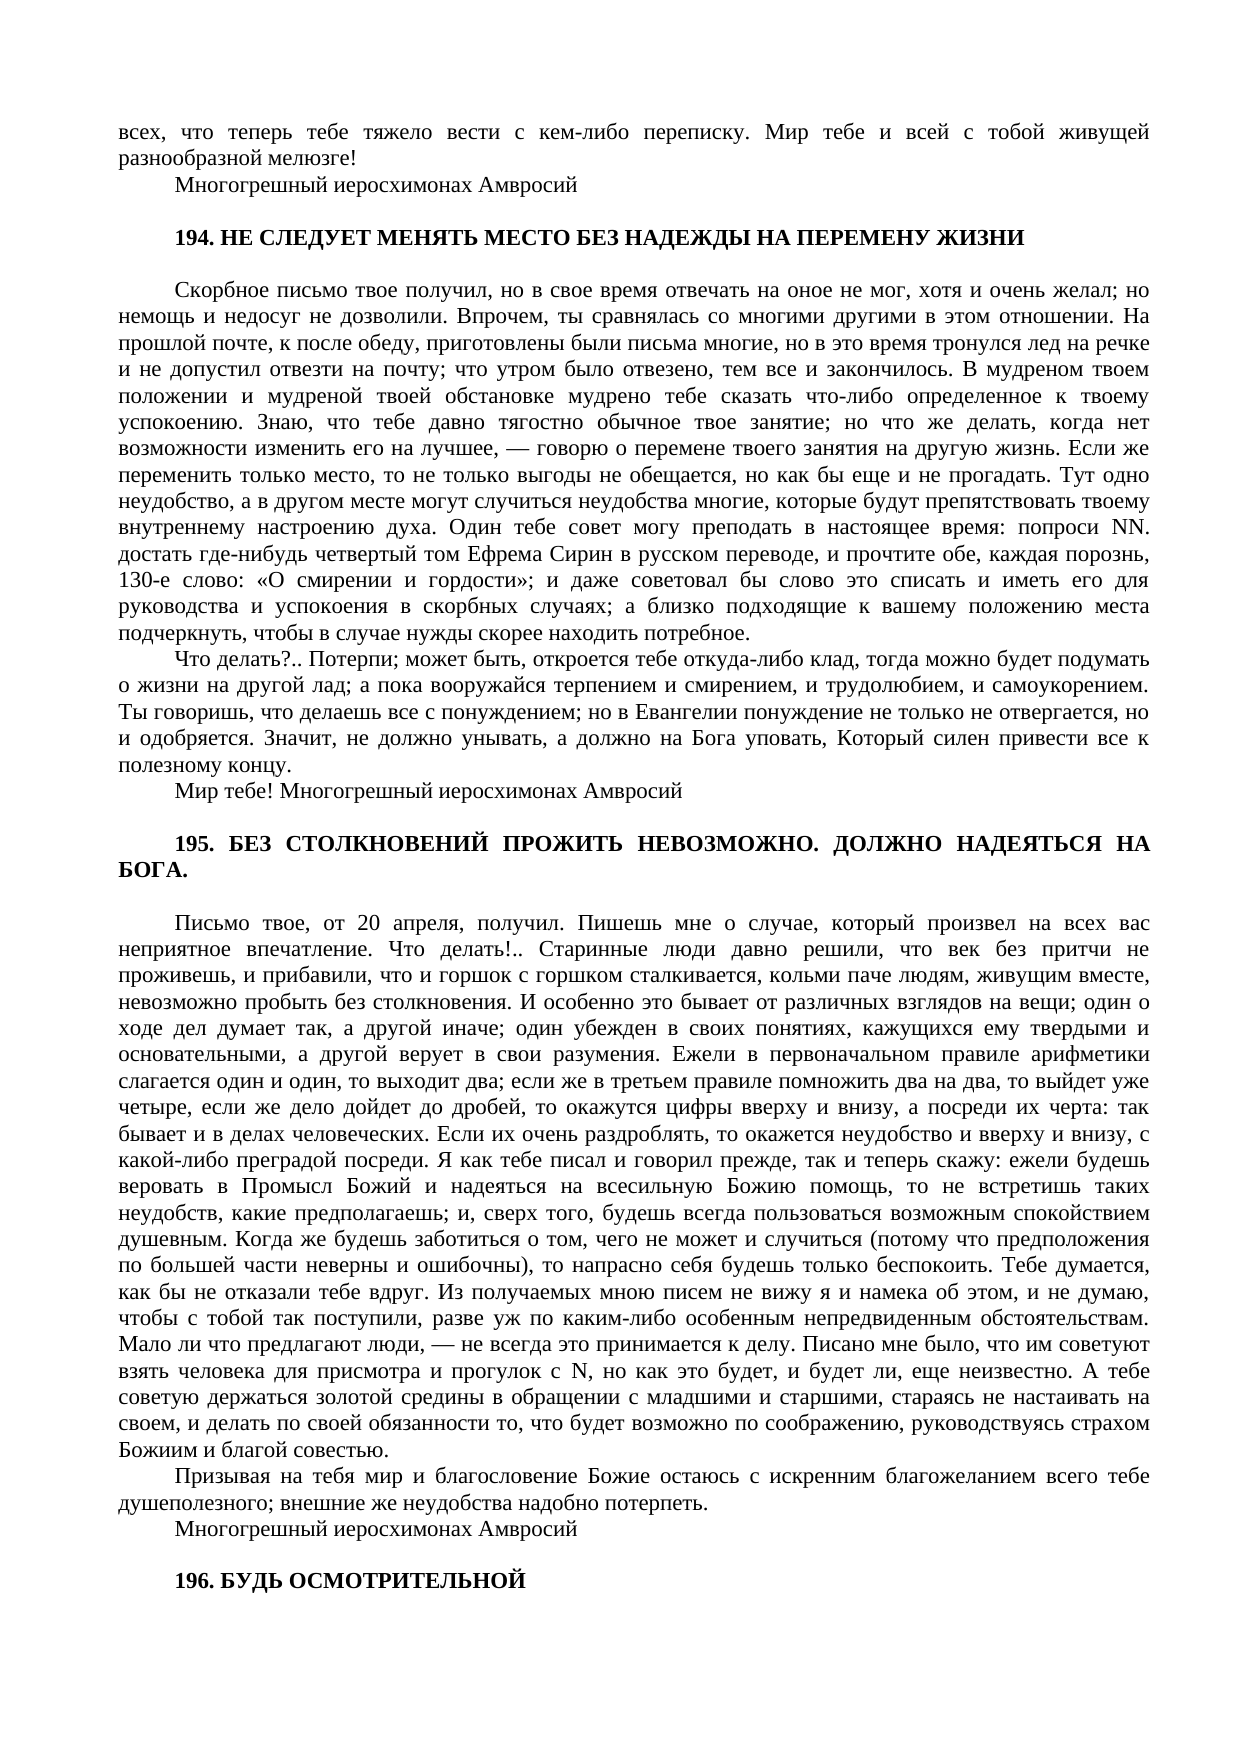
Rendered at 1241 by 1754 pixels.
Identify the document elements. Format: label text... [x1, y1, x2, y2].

text Многогрешный иеросхимонах Амвросий [118, 171, 1152, 197]
text Призывая на тебя мир и благословение Божие остаюсь с искренним благожеланием всего тебе душеполезного; внешние же неудобства надобно потерпеть. [118, 1462, 1152, 1515]
subtitle 196. БУДЬ ОСМОТРИТЕЛЬНОЙ [118, 1568, 1152, 1594]
subtitle 195. БЕЗ СТОЛКНОВЕНИЙ ПРОЖИТЬ НЕВОЗМОЖНО. ДОЛЖНО НАДЕЯТЬСЯ НА БОГА. [118, 830, 1152, 882]
text Мир тебе! Многогрешный иеросхимонах Амвросий [118, 777, 1152, 803]
text Что делать?.. Потерпи; может быть, откроется тебе откуда-либо клад, тогда можно будет подумать о жизни на другой лад; а пока вооружайся терпением и смирением, и трудолюбием, и самоукорением. Ты говоришь, что делаешь все с понуждением; но в Евангелии понуждение не только не отвергается, но и одобряется. Значит, не должно унывать, а должно на Бога уповать, Который силен привести все к полезному концу. [118, 645, 1152, 777]
text Скорбное письмо твое получил, но в свое время отвечать на оное не мог, хотя и очень желал; но немощь и недосуг не дозволили. Впрочем, ты сравнялась со многими другими в этом отношении. На прошлой почте, к после обеду, приготовлены были письма многие, но в это время тронулся лед на речке и не допустил отвезти на почту; что утром было отвезено, тем все и закончилось. В мудреном твоем положении и мудреной твоей обстановке мудрено тебе сказать что-либо определенное к твоему успокоению. Знаю, что тебе давно тягостно обычное твое занятие; но что же делать, когда нет возможности изменить его на лучшее, — говорю о перемене твоего занятия на другую жизнь. Если же переменить только место, то не только выгоды не обещается, но как бы еще и не прогадать. Тут одно неудобство, а в другом месте могут случиться неудобства многие, которые будут препятствовать твоему внутреннему настроению духа. Один тебе совет могу преподать в настоящее время: попроси NN. достать где-нибудь четвертый том Ефрема Сирин в русском переводе, и прочтите обе, каждая порознь, 130-е слово: «О смирении и гордости»; и даже советовал бы слово это списать и иметь его для руководства и успокоения в скорбных случаях; а близко подходящие к вашему положению места подчеркнуть, чтобы в случае нужды скорее находить потребное. [118, 276, 1152, 645]
subtitle 194. НЕ СЛЕДУЕТ МЕНЯТЬ МЕСТО БЕЗ НАДЕЖДЫ НА ПЕРЕМЕНУ ЖИЗНИ [118, 223, 1152, 250]
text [118, 118, 1152, 171]
text Многогрешный иеросхимонах Амвросий [118, 1515, 1152, 1541]
text Письмо твое, от 20 апреля, получил. Пишешь мне о случае, который произвел на всех вас неприятное впечатление. Что делать!.. Старинные люди давно решили, что век без притчи не проживешь, и прибавили, что и горшок с горшком сталкивается, кольми паче людям, живущим вместе, невозможно пробыть без столкновения. И особенно это бывает от различных взглядов на вещи; один о ходе дел думает так, а другой иначе; один убежден в своих понятиях, кажущихся ему твердыми и основательными, а другой верует в свои разумения. Ежели в первоначальном правиле арифметики слагается один и один, то выходит два; если же в третьем правиле помножить два на два, то выйдет уже четыре, если же дело дойдет до дробей, то окажутся цифры вверху и внизу, а посреди их черта: так бывает и в делах человеческих. Если их очень раздроблять, то окажется неудобство и вверху и внизу, с какой-либо преградой посреди. Я как тебе писал и говорил прежде, так и теперь скажу: ежели будешь веровать в Промысл Божий и надеяться на всесильную Божию помощь, то не встретишь таких неудобств, какие предполагаешь; и, сверх того, будешь всегда пользоваться возможным спокойствием душевным. Когда же будешь заботиться о том, чего не может и случиться (потому что предположения по большей части неверны и ошибочны), то напрасно себя будешь только беспокоить. Тебе думается, как бы не отказали тебе вдруг. Из получаемых мною писем не вижу я и намека об этом, и не думаю, чтобы с тобой так поступили, разве уж по каким-либо особенным непредвиденным обстоятельствам. Мало ли что предлагают люди, — не всегда это принимается к делу. Писано мне было, что им советуют взять человека для присмотра и прогулок с N, но как это будет, и будет ли, еще неизвестно. А тебе советую держаться золотой средины в обращении с младшими и старшими, стараясь не настаивать на своем, и делать по своей обязанности то, что будет возможно по соображению, руководствуясь страхом Божиим и благой совестью. [118, 909, 1152, 1462]
